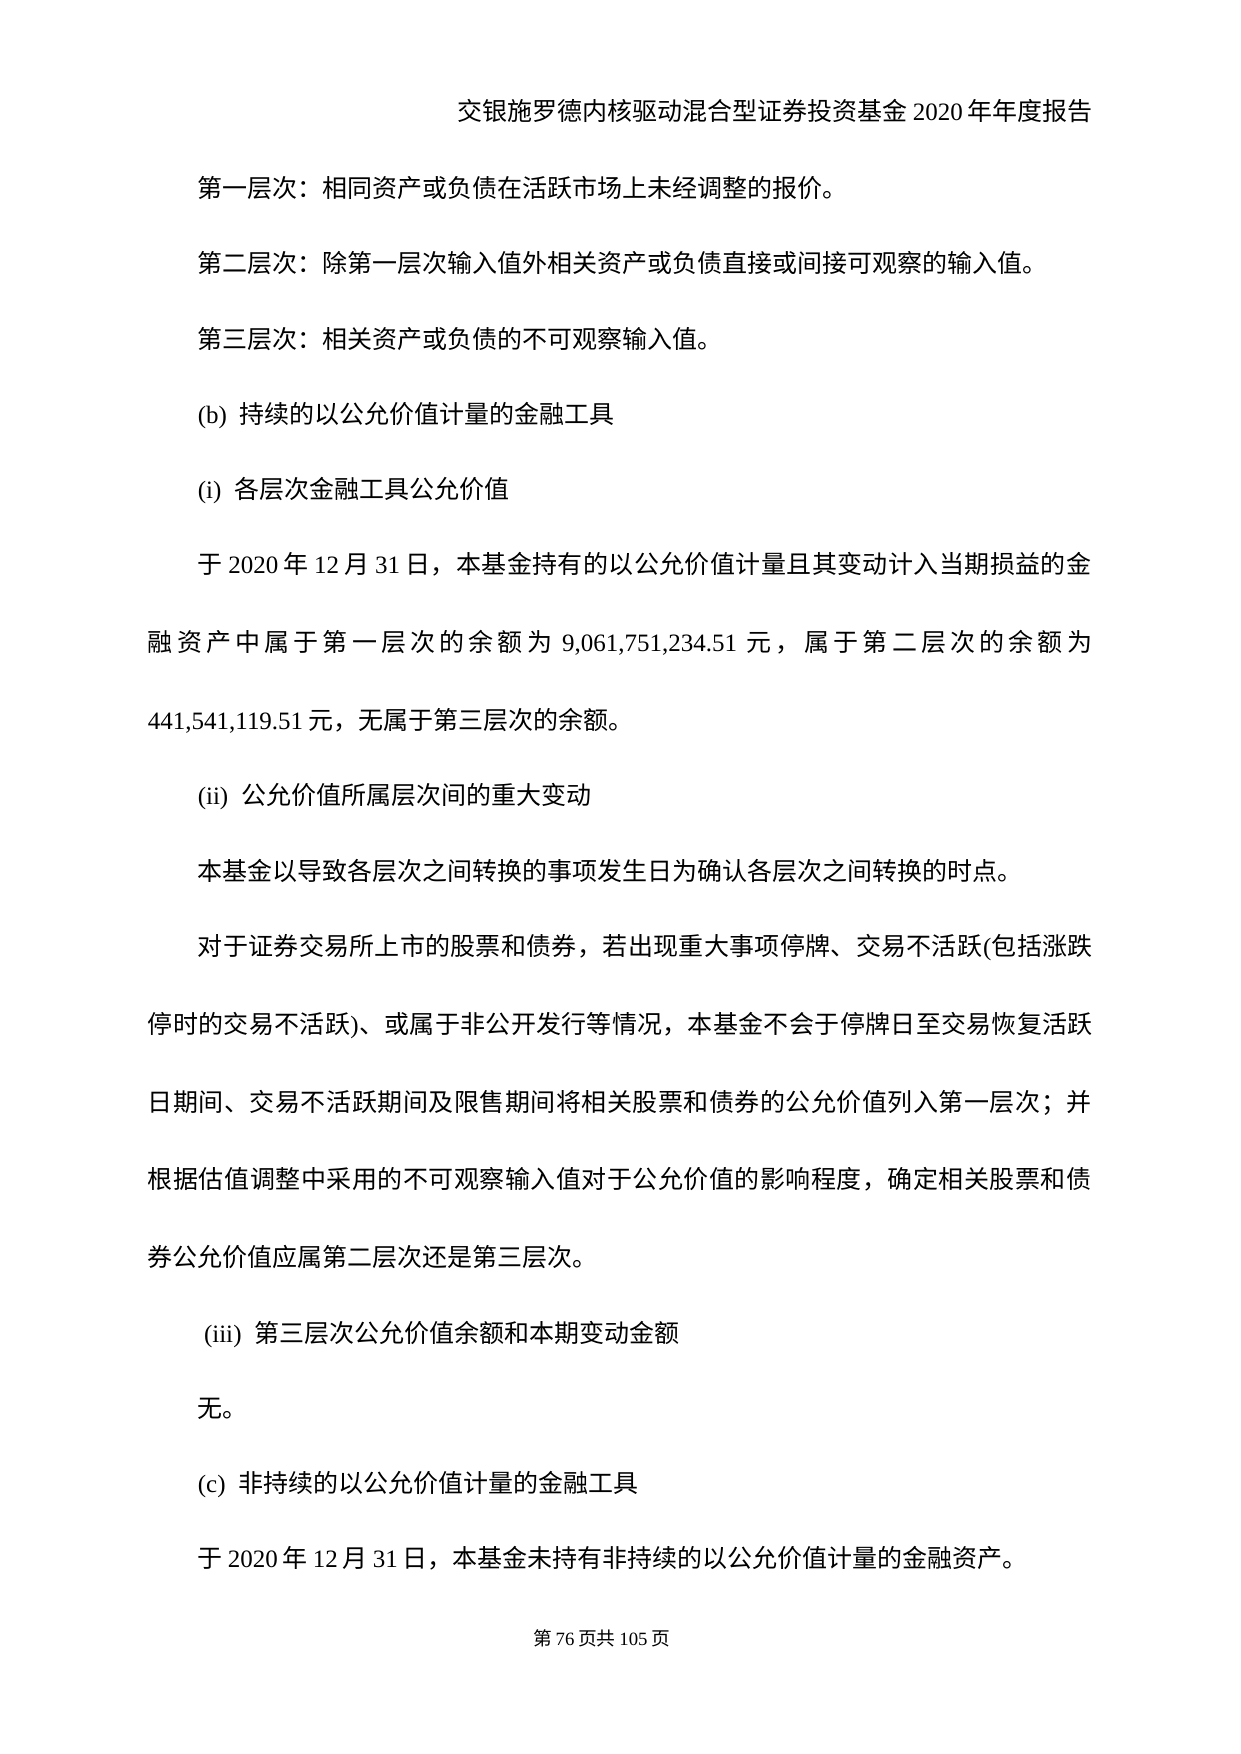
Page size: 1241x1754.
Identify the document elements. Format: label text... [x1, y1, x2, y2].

text (ii) 公允价值所属层次间的重大变动 [148, 761, 1092, 826]
text 于2020年12月31日，本基金未持有非持续的以公允价值计量的金融资产。 [148, 1524, 1092, 1589]
text (i) 各层次金融工具公允价值 [148, 455, 1092, 520]
text 本基金以导致各层次之间转换的事项发生日为确认各层次之间转换的时点。 [148, 837, 1092, 902]
text 无。 [148, 1374, 1092, 1439]
text 对于证券交易所上市的股票和债券，若出现重大事项停牌、交易不活跃(包括涨跌停时的交易不活跃)、或属于非公开发行等情况，本基金不会于停牌日至交易恢复活跃日期间、交易不活跃期间及限售期间将相关股票和债券的公允价值列入第一层次；并根据估值调整中采用的不可观察输入值对于公允价值的影响程度，确定相关股票和债券公允价值应属第二层次还是第三层次。 [148, 912, 1092, 1288]
text 于2020年12月31日，本基金持有的以公允价值计量且其变动计入当期损益的金融资产中属于第一层次的余额为9,061,751,234.51元，属于第二层次的余额为441,541,119.51元，无属于第三层次的余额。 [148, 530, 1092, 751]
text (c) 非持续的以公允价值计量的金融工具 [148, 1449, 1092, 1514]
text 第二层次：除第一层次输入值外相关资产或负债直接或间接可观察的输入值。 [148, 229, 1092, 294]
text 第三层次：相关资产或负债的不可观察输入值。 [148, 305, 1092, 370]
text (iii) 第三层次公允价值余额和本期变动金额 [148, 1299, 1092, 1364]
text (b) 持续的以公允价值计量的金融工具 [148, 380, 1092, 445]
text 第一层次：相同资产或负债在活跃市场上未经调整的报价。 [148, 154, 1092, 219]
